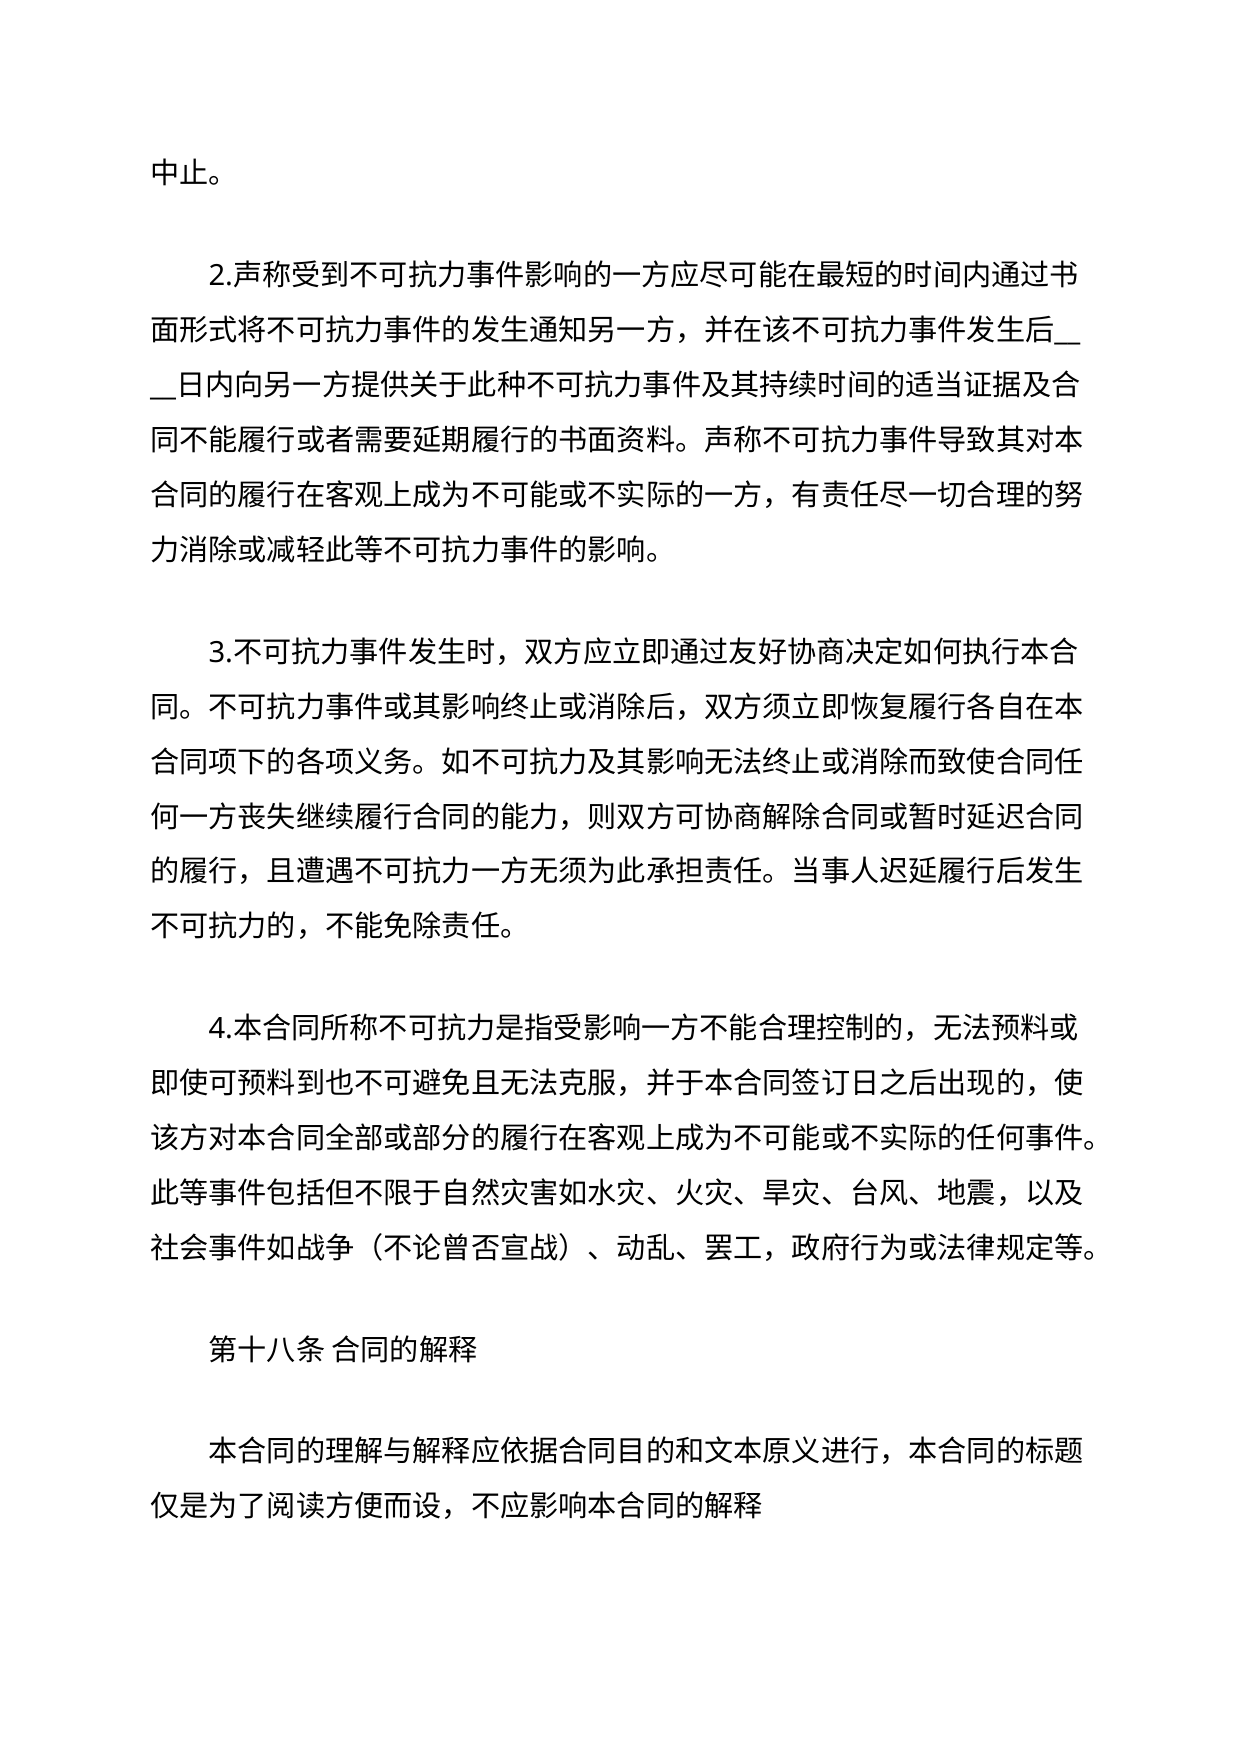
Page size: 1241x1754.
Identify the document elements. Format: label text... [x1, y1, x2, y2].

text 4.本合同所称不可抗力是指受影响一方不能合理控制的，无法预料或即使可预料到也不可避免且无法克服，并于本合同签订日之后出现的，使该方对本合同全部或部分的履行在客观上成为不可能或不实际的任何事件。此等事件包括但不限于自然灾害如水灾、火灾、旱灾、台风、地震，以及社会事件如战争（不论曾否宣战）、动乱、罢工，政府行为或法律规定等。 [150, 1005, 1090, 1267]
text 第十八条 合同的解释 [150, 1326, 1090, 1368]
text 2.声称受到不可抗力事件影响的一方应尽可能在最短的时间内通过书面形式将不可抗力事件的发生通知另一方，并在该不可抗力事件发生后____日内向另一方提供关于此种不可抗力事件及其持续时间的适当证据及合同不能履行或者需要延期履行的书面资料。声称不可抗力事件导致其对本合同的履行在客观上成为不可能或不实际的一方，有责任尽一切合理的努力消除或减轻此等不可抗力事件的影响。 [150, 252, 1090, 569]
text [150, 150, 1090, 192]
text 本合同的理解与解释应依据合同目的和文本原义进行，本合同的标题仅是为了阅读方便而设，不应影响本合同的解释 [150, 1428, 1090, 1525]
text 3.不可抗力事件发生时，双方应立即通过友好协商决定如何执行本合同。不可抗力事件或其影响终止或消除后，双方须立即恢复履行各自在本合同项下的各项义务。如不可抗力及其影响无法终止或消除而致使合同任何一方丧失继续履行合同的能力，则双方可协商解除合同或暂时延迟合同的履行，且遭遇不可抗力一方无须为此承担责任。当事人迟延履行后发生不可抗力的，不能免除责任。 [150, 628, 1090, 945]
